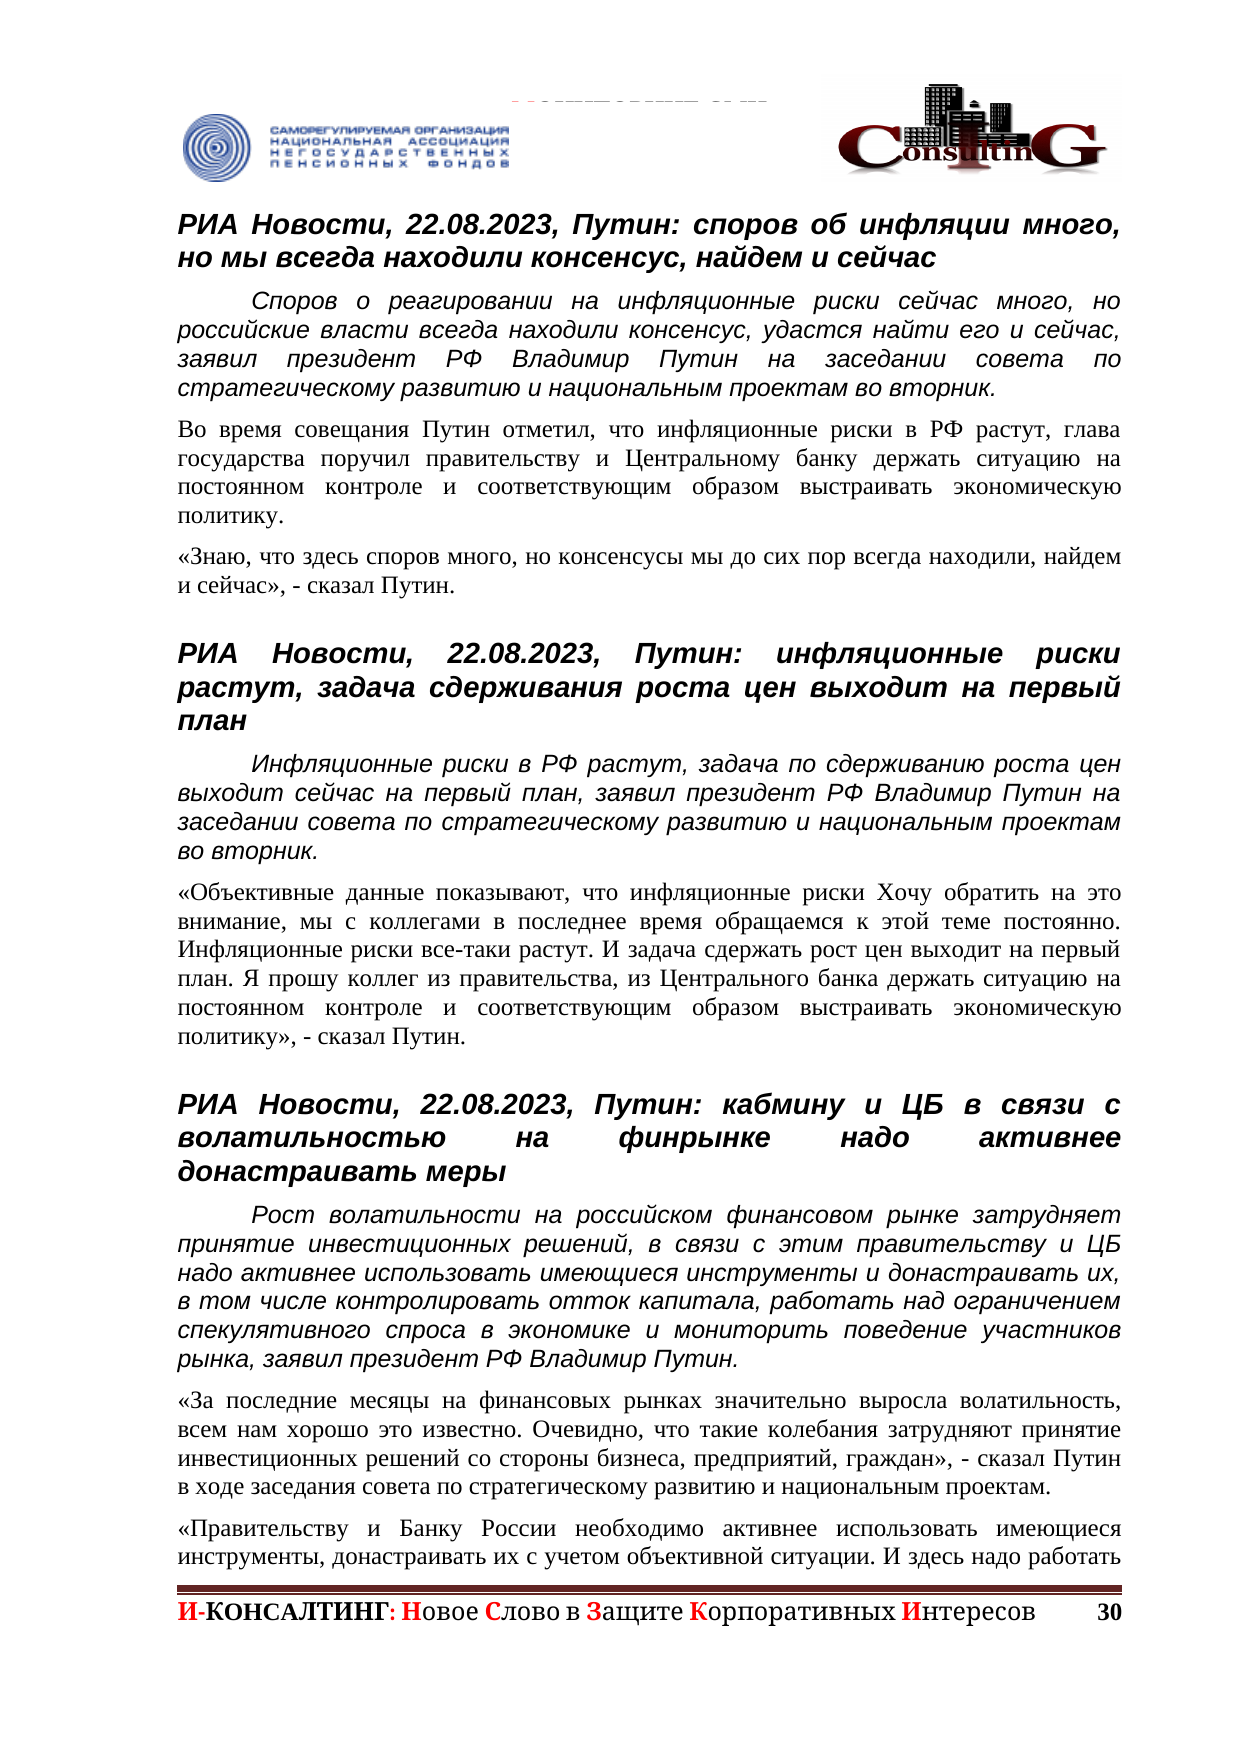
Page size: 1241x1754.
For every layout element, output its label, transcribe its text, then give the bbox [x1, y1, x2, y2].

text Во время совещания Путин отметил, что инфляционные риски в РФ растут, глава государства поручил правительству и Центральному банку держать ситуацию на постоянном контроле и соответствующим образом выстраивать экономическую политику. [177, 414, 1122, 529]
subtitle Рост волатильности на российском финансовом рынке затрудняет принятие инвестиционных решений, в связи с этим правительству и ЦБ надо активнее использовать имеющиеся инструменты и донастраивать их, в том числе контролировать отток капитала, работать над ограничением спекулятивного спроса в экономике и мониторить поведение участников рынка, заявил президент РФ Владимир Путин. [177, 1200, 1122, 1373]
subtitle РИА Новости, 22.08.2023, Путин: инфляционные риски растут, задача сдерживания роста цен выходит на первый план [177, 636, 1122, 737]
picture [821, 73, 1122, 182]
subtitle Споров о реагировании на инфляционные риски сейчас много, но российские власти всегда находили консенсус, удастся найти его и сейчас, заявил президент РФ Владимир Путин на заседании совета по стратегическому развитию и национальным проектам во вторник. [177, 286, 1122, 401]
text «Объективные данные показывают, что инфляционные риски Хочу обратить на это внимание, мы с коллегами в последнее время обращаемся к этой теме постоянно. Инфляционные риски все-таки растут. И задача сдержать рост цен выходит на первый план. Я прошу коллег из правительства, из Центрального банка держать ситуацию на постоянном контроле и соответствующим образом выстраивать экономическую политику», - сказал Путин. [177, 877, 1122, 1049]
subtitle Инфляционные риски в РФ растут, задача по сдерживанию роста цен выходит сейчас на первый план, заявил президент РФ Владимир Путин на заседании совета по стратегическому развитию и национальным проектам во вторник. [177, 749, 1122, 864]
picture [183, 114, 509, 182]
text «Знаю, что здесь споров много, но консенсусы мы до сих пор всегда находили, найдем и сейчас», - сказал Путин. [177, 541, 1122, 599]
subtitle РИА Новости, 22.08.2023, Путин: споров об инфляции много, но мы всегда находили консенсус, найдем и сейчас [177, 207, 1122, 274]
text «За последние месяцы на финансовых рынках значительно выросла волатильность, всем нам хорошо это известно. Очевидно, что такие колебания затрудняют принятие инвестиционных решений со стороны бизнеса, предприятий, граждан», - сказал Путин в ходе заседания совета по стратегическому развитию и национальным проектам. [177, 1385, 1122, 1500]
subtitle РИА Новости, 22.08.2023, Путин: кабмину и ЦБ в связи с волатильностью на финрынке надо активнее донастраивать меры [177, 1087, 1122, 1188]
